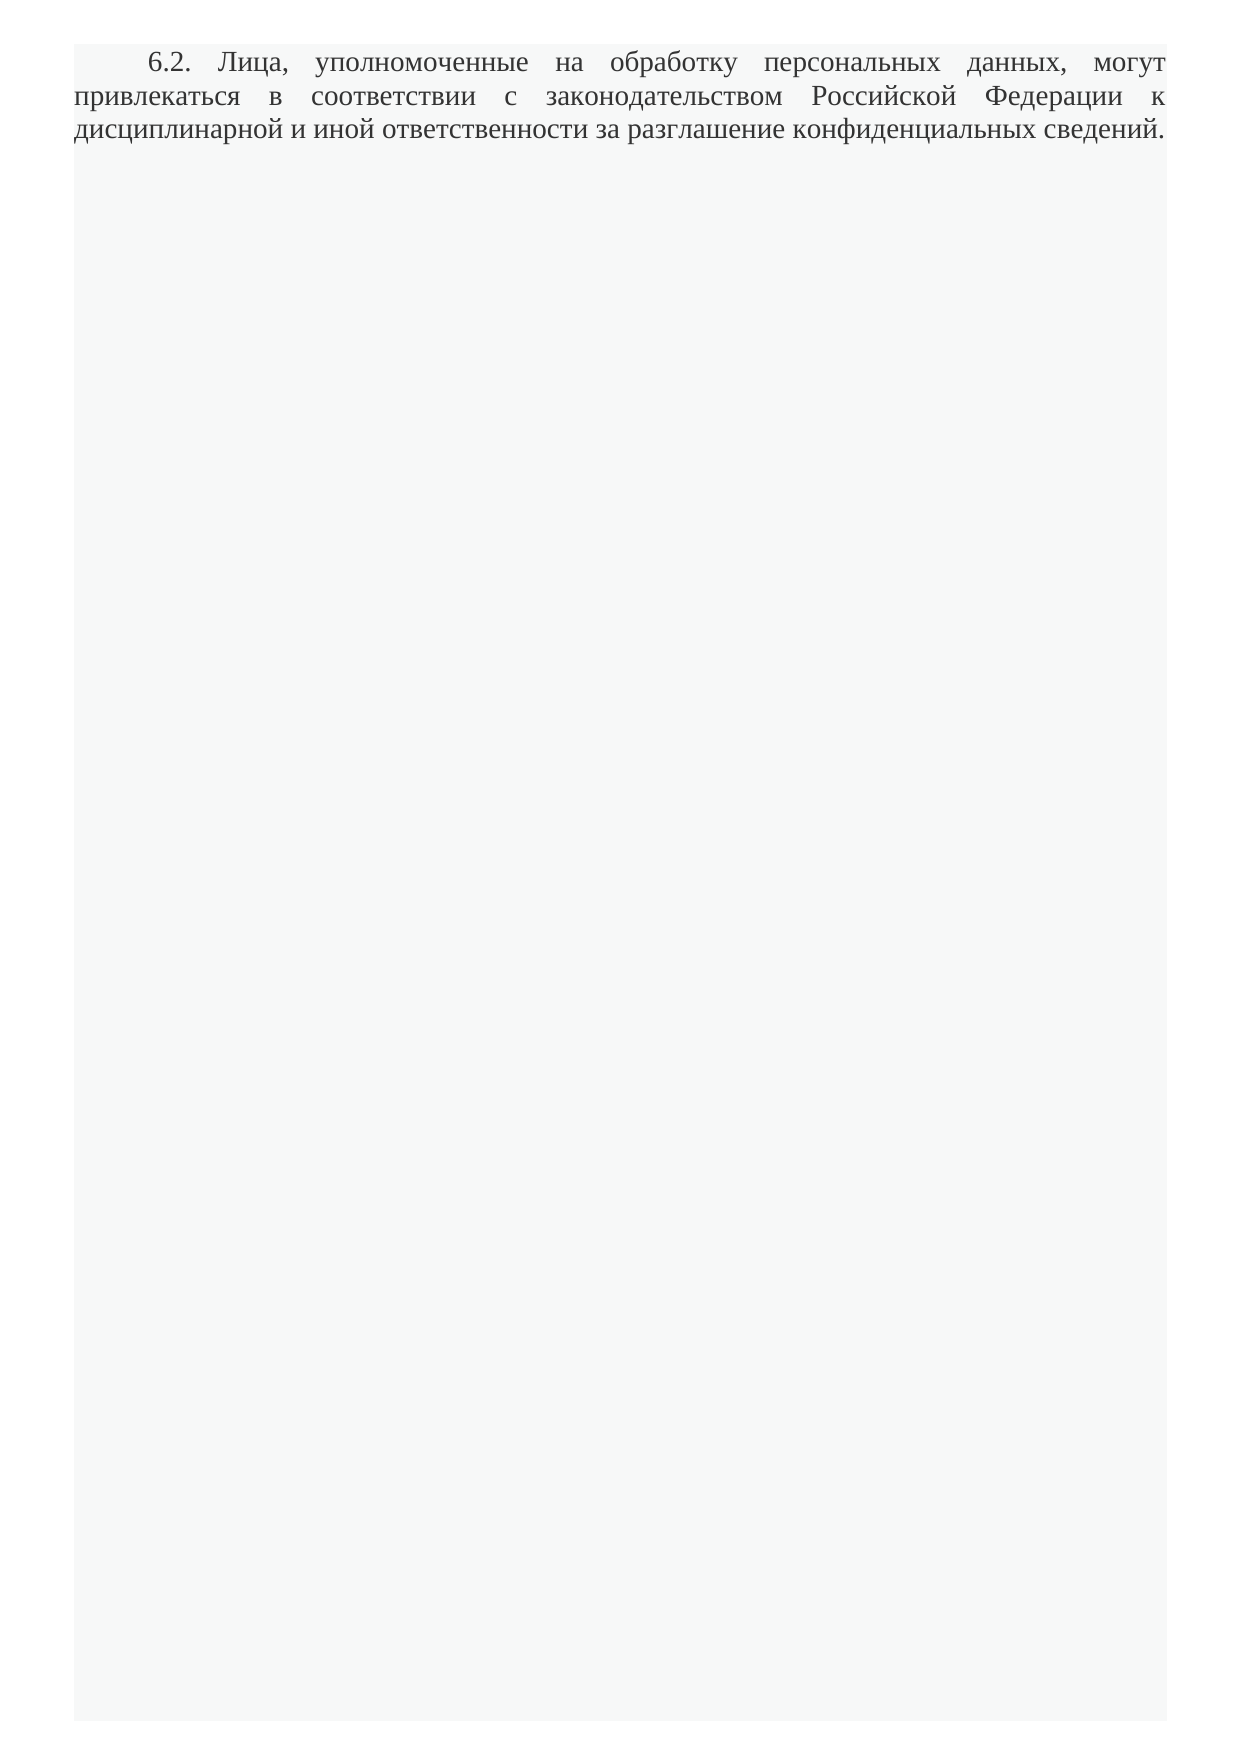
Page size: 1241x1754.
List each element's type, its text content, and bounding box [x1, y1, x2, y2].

text 6.2. Лица, уполномоченные на обработку персональных данных, могут привлекаться в соответствии с законодательством Российской Федерации к дисциплинарной и иной ответственности за разглашение конфиденциальных сведений. [74, 44, 1167, 145]
